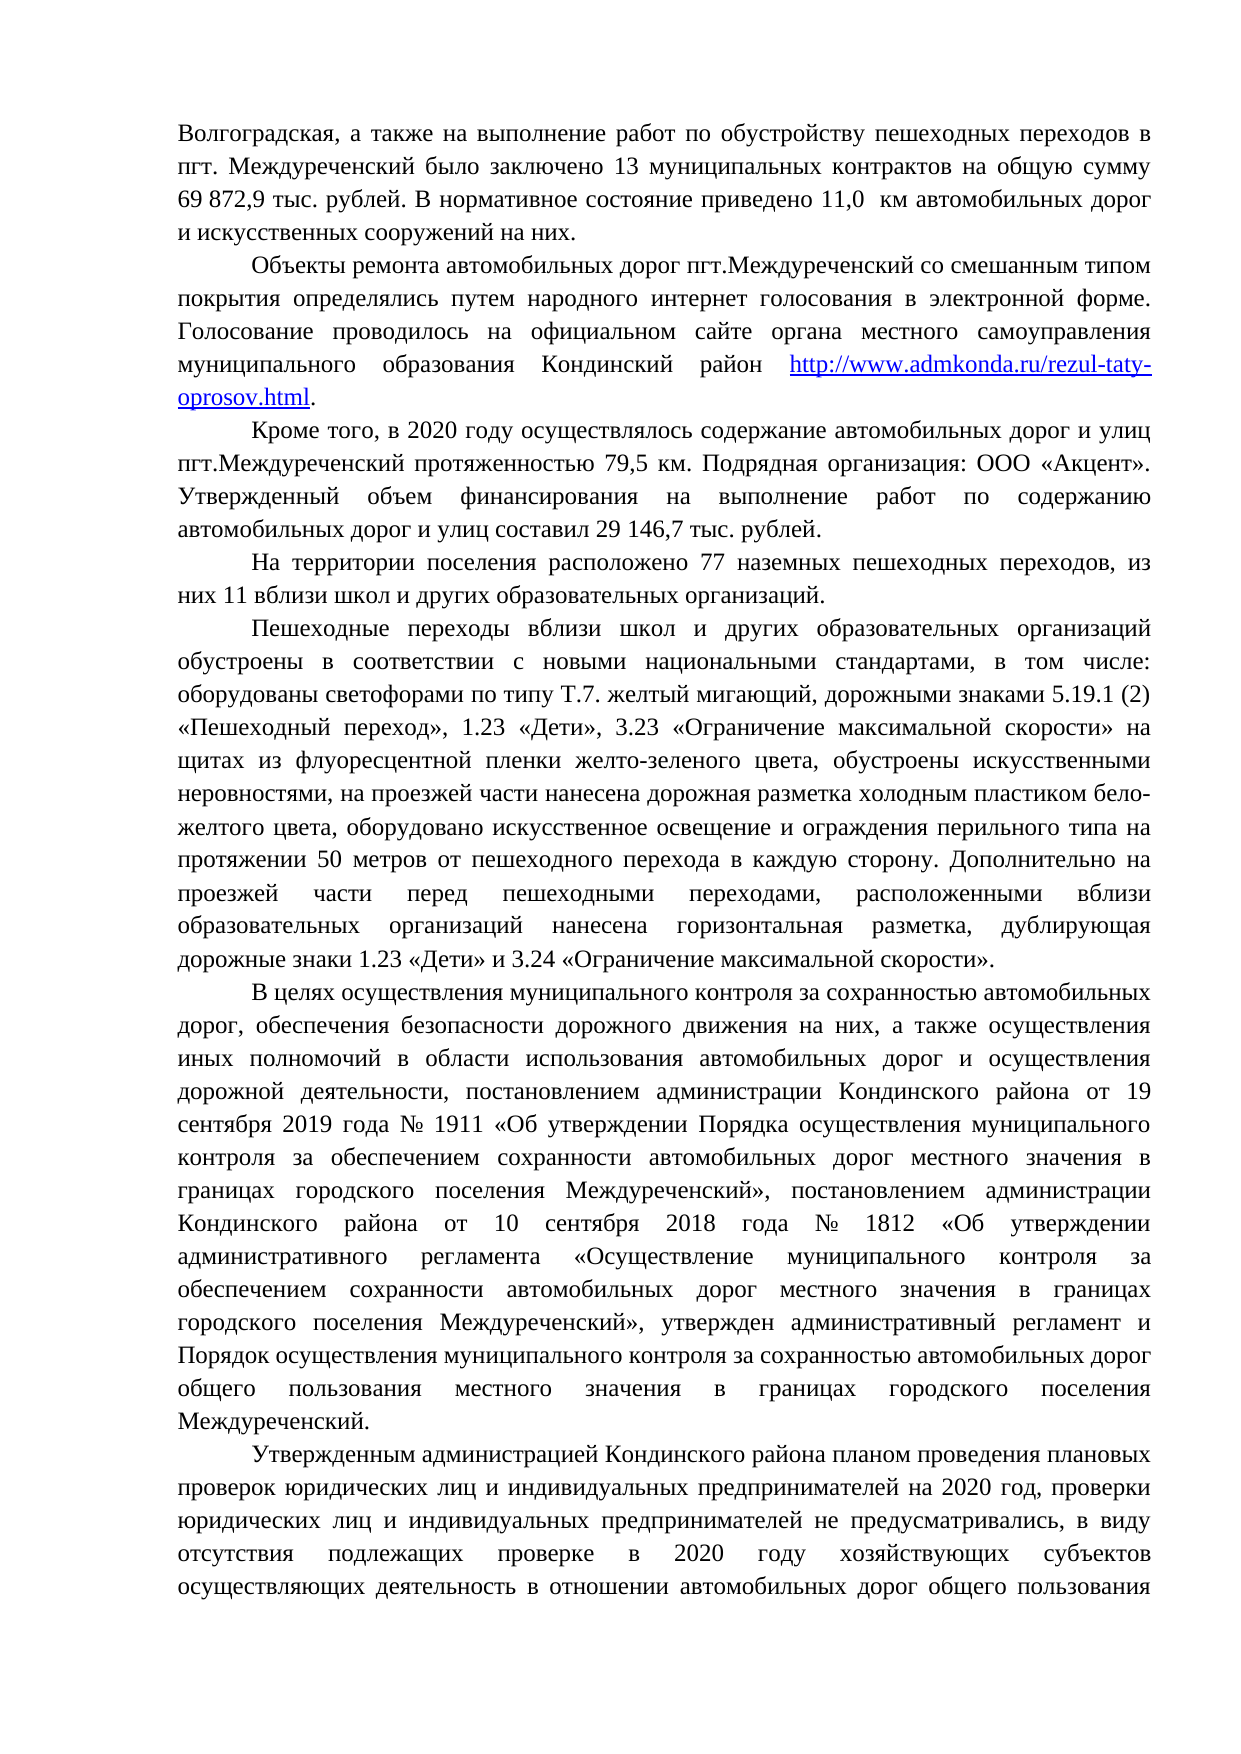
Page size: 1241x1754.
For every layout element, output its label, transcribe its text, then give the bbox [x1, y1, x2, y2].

text В целях осуществления муниципального контроля за сохранностью автомобильных дорог, обеспечения безопасности дорожного движения на них, а также осуществления иных полномочий в области использования автомобильных дорог и осуществления дорожной деятельности, постановлением администрации Кондинского района от 19 сентября 2019 года № 1911 «Об утверждении Порядка осуществления муниципального контроля за обеспечением сохранности автомобильных дорог местного значения в границах городского поселения Междуреченский», постановлением администрации Кондинского района от 10 сентября 2018 года № 1812 «Об утверждении административного регламента «Осуществление муниципального контроля за обеспечением сохранности автомобильных дорог местного значения в границах городского поселения Междуреченский», утвержден административный регламент и Порядок осуществления муниципального контроля за сохранностью автомобильных дорог общего пользования местного значения в границах городского поселения Междуреченский. [177, 977, 1152, 1435]
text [177, 118, 1152, 246]
text Объекты ремонта автомобильных дорог пгт.Междуреченский со смешанным типом покрытия определялись путем народного интернет голосования в электронной форме. Голосование проводилось на официальном сайте органа местного самоуправления муниципального образования Кондинский район http://www.admkonda.ru/rezul-taty-oprosov.html. [177, 250, 1152, 411]
text Кроме того, в 2020 году осуществлялось содержание автомобильных дорог и улиц пгт.Междуреченский протяженностью 79,5 км. Подрядная организация: ООО «Акцент». Утвержденный объем финансирования на выполнение работ по содержанию автомобильных дорог и улиц составил 29 146,7 тыс. рублей. [177, 415, 1152, 543]
text На территории поселения расположено 77 наземных пешеходных переходов, из них 11 вблизи школ и других образовательных организаций. [177, 547, 1152, 609]
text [177, 1439, 1152, 1600]
text Пешеходные переходы вблизи школ и других образовательных организаций обустроены в соответствии с новыми национальными стандартами, в том числе: оборудованы светофорами по типу Т.7. желтый мигающий, дорожными знаками 5.19.1 (2) «Пешеходный переход», 1.23 «Дети», 3.23 «Ограничение максимальной скорости» на щитах из флуоресцентной пленки желто-зеленого цвета, обустроены искусственными неровностями, на проезжей части нанесена дорожная разметка холодным пластиком бело-желтого цвета, оборудовано искусственное освещение и ограждения перильного типа на протяжении 50 метров от пешеходного перехода в каждую сторону. Дополнительно на проезжей части перед пешеходными переходами, расположенными вблизи образовательных организаций нанесена горизонтальная разметка, дублирующая дорожные знаки 1.23 «Дети» и 3.24 «Ограничение максимальной скорости». [177, 613, 1152, 972]
